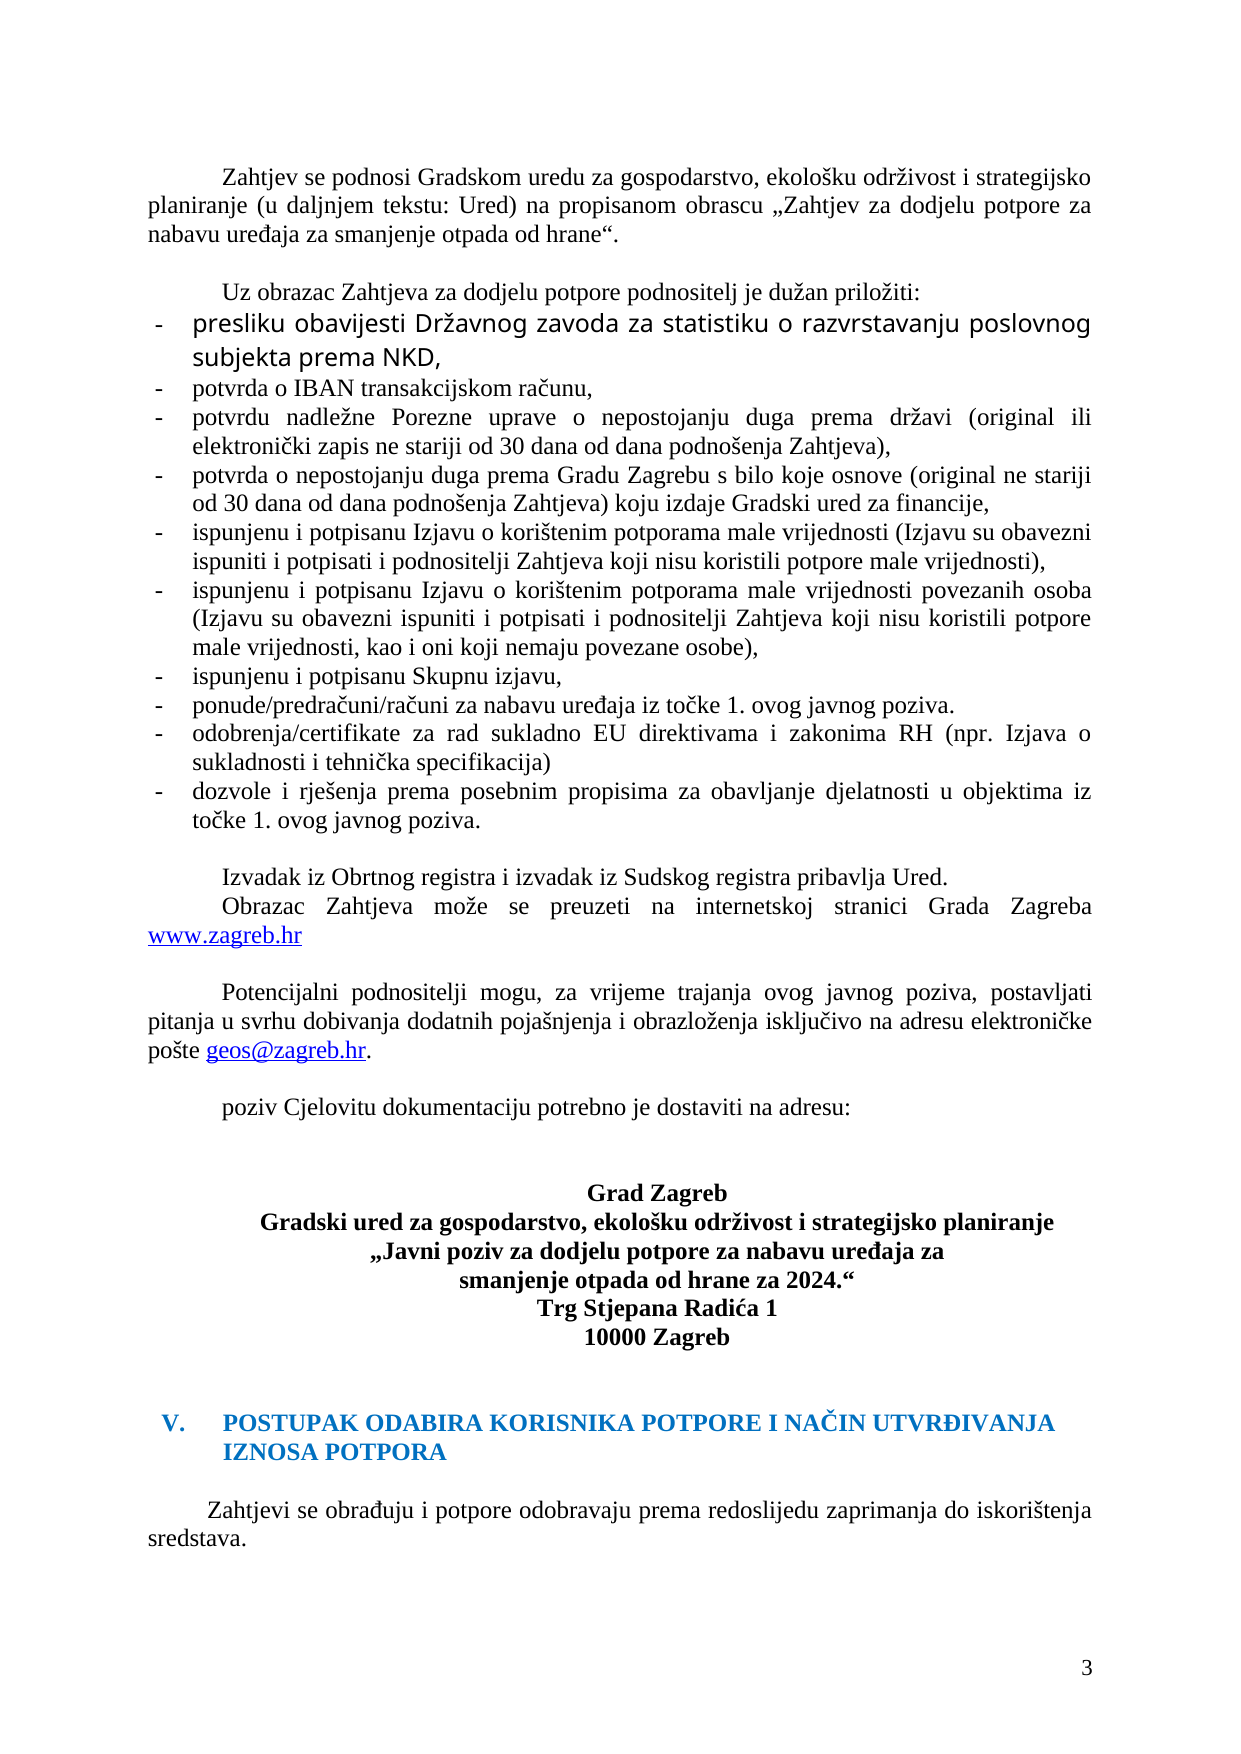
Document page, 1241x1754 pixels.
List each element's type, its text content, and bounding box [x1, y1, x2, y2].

list dozvole i rješenja prema posebnim propisima za obavljanje djelatnosti u objektima iz točke 1. ovog javnog poziva. [154, 776, 1092, 833]
list ispunjenu i potpisanu Izjavu o korištenim potporama male vrijednosti povezanih osoba (Izjavu su obavezni ispuniti i potpisati i podnositelji Zahtjeva koji nisu koristili potpore male vrijednosti, kao i oni koji nemaju povezane osobe), [154, 575, 1092, 661]
text Zahtjev se podnosi Gradskom uredu za gospodarstvo, ekološku održivost i strategijsko planiranje (u daljnjem tekstu: Ured) na propisanom obrascu „Zahtjev za dodjelu potpore za nabavu uređaja za smanjenje otpada od hrane“. [148, 162, 1092, 248]
list odobrenja/certifikate za rad sukladno EU direktivama i zakonima RH (npr. Izjava o sukladnosti i tehnička specifikacija) [154, 718, 1092, 776]
text Izvadak iz Obrtnog registra i izvadak iz Sudskog registra pribavlja Ured. [148, 862, 1092, 891]
text Potencijalni podnositelji mogu, za vrijeme trajanja ovog javnog poziva, postavljati pitanja u svrhu dobivanja dodatnih pojašnjenja i obrazloženja isključivo na adresu elektroničke pošte geos@zagreb.hr. [148, 977, 1092, 1063]
text poziv Cjelovitu dokumentaciju potrebno je dostaviti na adresu: [148, 1092, 1092, 1121]
list presliku obavijesti Državnog zavoda za statistiku o razvrstavanju poslovnog subjekta prema NKD, [154, 305, 1092, 373]
text Obrazac Zahtjeva može se preuzeti na internetskoj stranici Grada Zagreba www.zagreb.hr [148, 891, 1092, 948]
text Trg Stjepana Radića 1 [148, 1293, 1092, 1322]
list ispunjenu i potpisanu Izjavu o korištenim potporama male vrijednosti (Izjavu su obavezni ispuniti i potpisati i podnositelji Zahtjeva koji nisu koristili potpore male vrijednosti), [154, 517, 1092, 575]
text Uz obrazac Zahtjeva za dodjelu potpore podnositelj je dužan priložiti: [222, 277, 1092, 305]
text 10000 Zagreb [148, 1322, 1092, 1351]
list POSTUPAK ODABIRA KORISNIKA POTPORE I NAČIN UTVRĐIVANJA IZNOSA POTPORA [185, 1408, 1092, 1466]
list potvrda o IBAN transakcijskom računu, [154, 373, 1092, 402]
list potvrda o nepostojanju duga prema Gradu Zagrebu s bilo koje osnove (original ne stariji od 30 dana od dana podnošenja Zahtjeva) koju izdaje Gradski ured za financije, [154, 460, 1092, 517]
list ponude/predračuni/računi za nabavu uređaja iz točke 1. ovog javnog poziva. [154, 690, 1092, 718]
text Gradski ured za gospodarstvo, ekološku održivost i strategijsko planiranje [148, 1207, 1092, 1236]
list potvrdu nadležne Porezne uprave o nepostojanju duga prema državi (original ili elektronički zapis ne stariji od 30 dana od dana podnošenja Zahtjeva), [154, 402, 1092, 460]
list ispunjenu i potpisanu Skupnu izjavu, [154, 661, 1092, 690]
text Zahtjevi se obrađuju i potpore odobravaju prema redoslijedu zaprimanja do iskorištenja sredstava. [148, 1495, 1092, 1552]
text Grad Zagreb [148, 1178, 1092, 1207]
text „Javni poziv za dodjelu potpore za nabavu uređaja za smanjenje otpada od hrane za 2024.“ [222, 1236, 1092, 1293]
